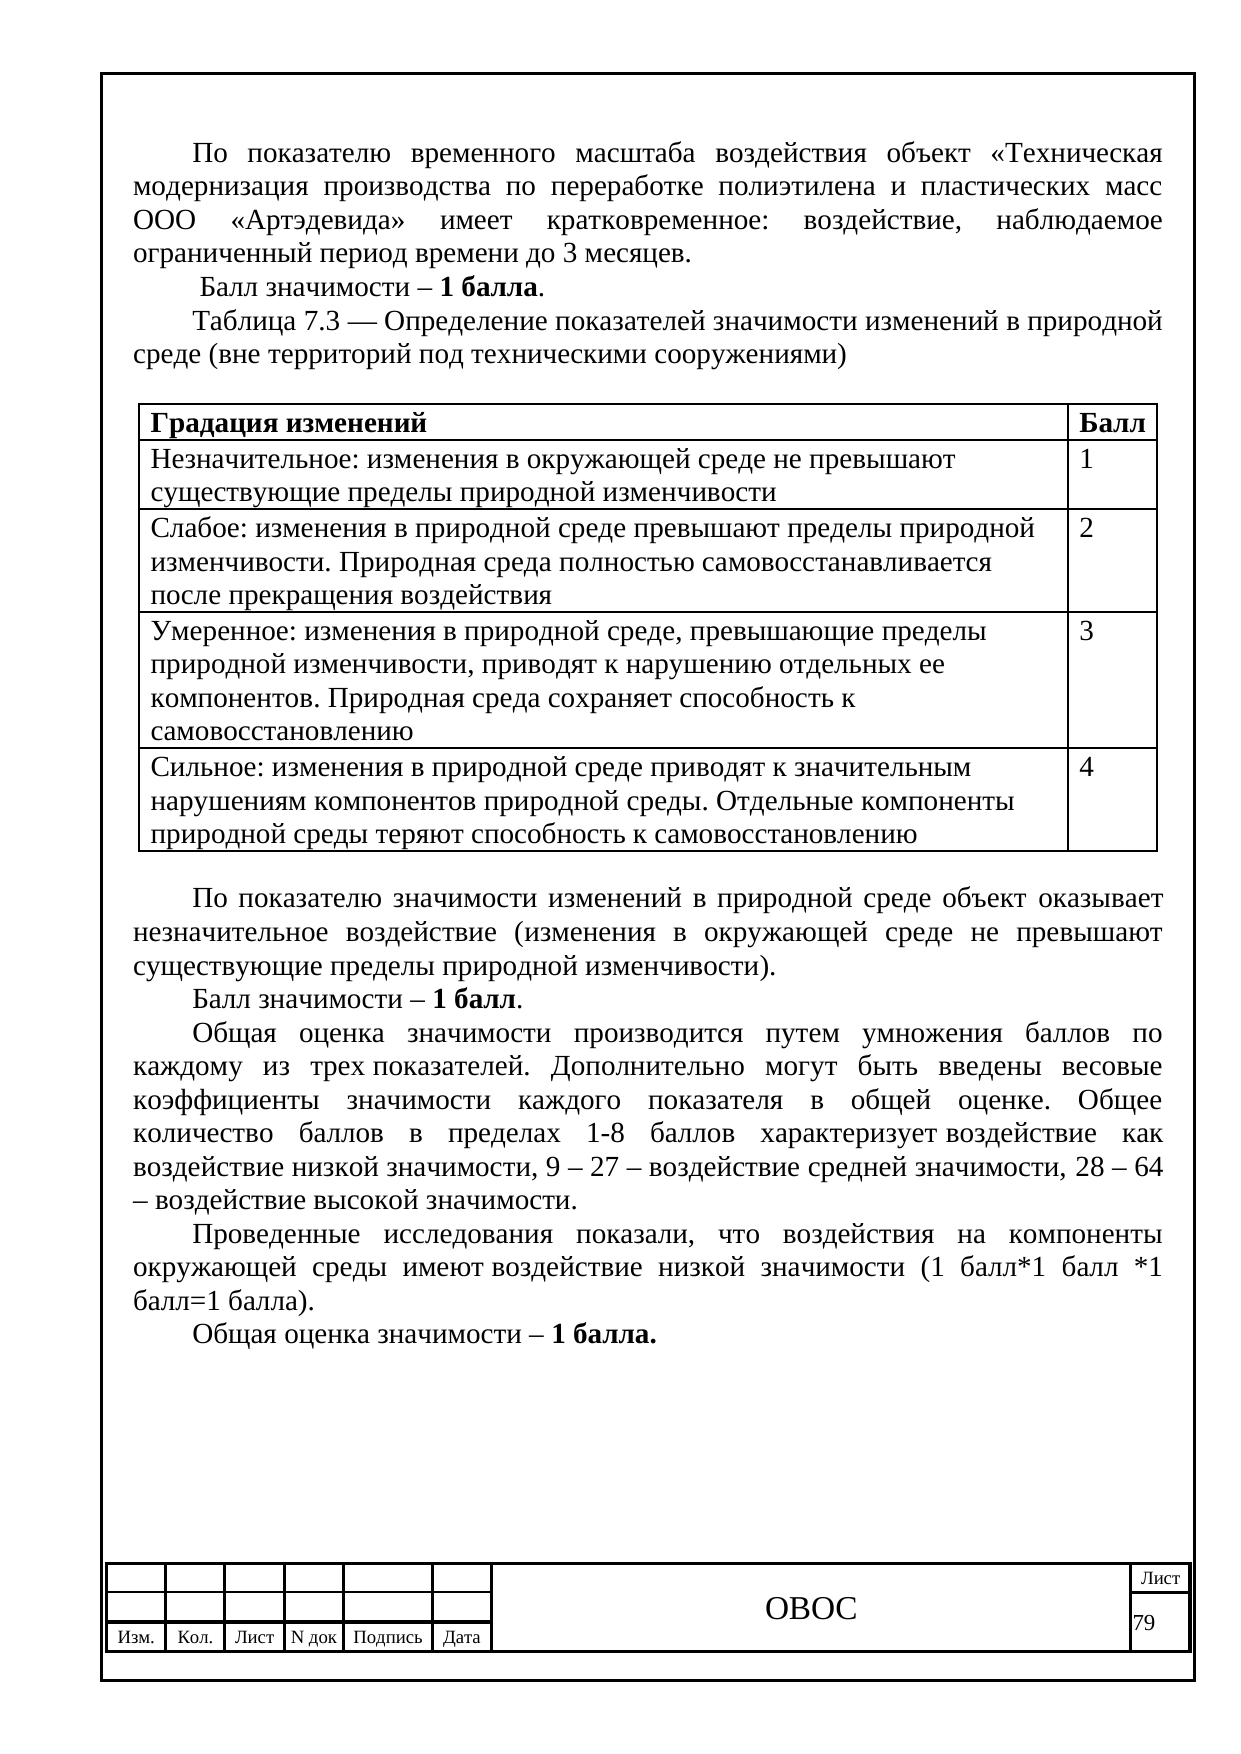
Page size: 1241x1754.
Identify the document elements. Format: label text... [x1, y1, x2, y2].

table_cell Незначительное: изменения в окружающей среде не превышают существующие пределы природной изменчивости [140, 441, 1067, 508]
text По показателю временного масштаба воздействия объект «Техническая модернизация производства по переработке полиэтилена и пластических масс ООО «Артэдевида» имеет кратковременное: воздействие, наблюдаемое ограниченный период времени до 3 месяцев. [133, 135, 1163, 269]
table_header Градация изменений [140, 405, 1067, 439]
text Балл значимости – 1 балла. [133, 269, 1163, 303]
text Балл значимости – 1 балл. [133, 981, 1163, 1015]
table_cell Слабое: изменения в природной среде превышают пределы природной изменчивости. Природная среда полностью самовосстанавливается после прекращения воздействия [140, 510, 1067, 611]
table_cell 3 [1069, 613, 1156, 747]
table_cell Сильное: изменения в природной среде приводят к значительным нарушениям компонентов природной среды. Отдельные компоненты природной среды теряют способность к самовосстановлению [140, 749, 1067, 850]
text По показателю значимости изменений в природной среде объект оказывает незначительное воздействие (изменения в окружающей среде не превышают существующие пределы природной изменчивости). [133, 881, 1163, 981]
table_cell 2 [1069, 510, 1156, 611]
table_header Балл [1069, 405, 1156, 439]
text Проведенные исследования показали, что воздействия на компоненты окружающей среды имеют воздействие низкой значимости (1 балл*1 балл *1 балл=1 балла). [133, 1216, 1163, 1317]
text Общая оценка значимости – 1 балла. [133, 1317, 1163, 1350]
text Таблица 7.3 — Определение показателей значимости изменений в природной среде (вне территорий под техническими сооружениями) [133, 303, 1163, 370]
table_cell 4 [1069, 749, 1156, 850]
table_cell 1 [1069, 441, 1156, 508]
text Общая оценка значимости производится путем умножения баллов по каждому из трех показателей. Дополнительно могут быть введены весовые коэффициенты значимости каждого показателя в общей оценке. Общее количество баллов в пределах 1-8 баллов характеризует воздействие как воздействие низкой значимости, 9 – 27 – воздействие средней значимости, 28 – 64 – воздействие высокой значимости. [133, 1015, 1163, 1216]
table_cell Умеренное: изменения в природной среде, превышающие пределы природной изменчивости, приводят к нарушению отдельных ее компонентов. Природная среда сохраняет способность к самовосстановлению [140, 613, 1067, 747]
